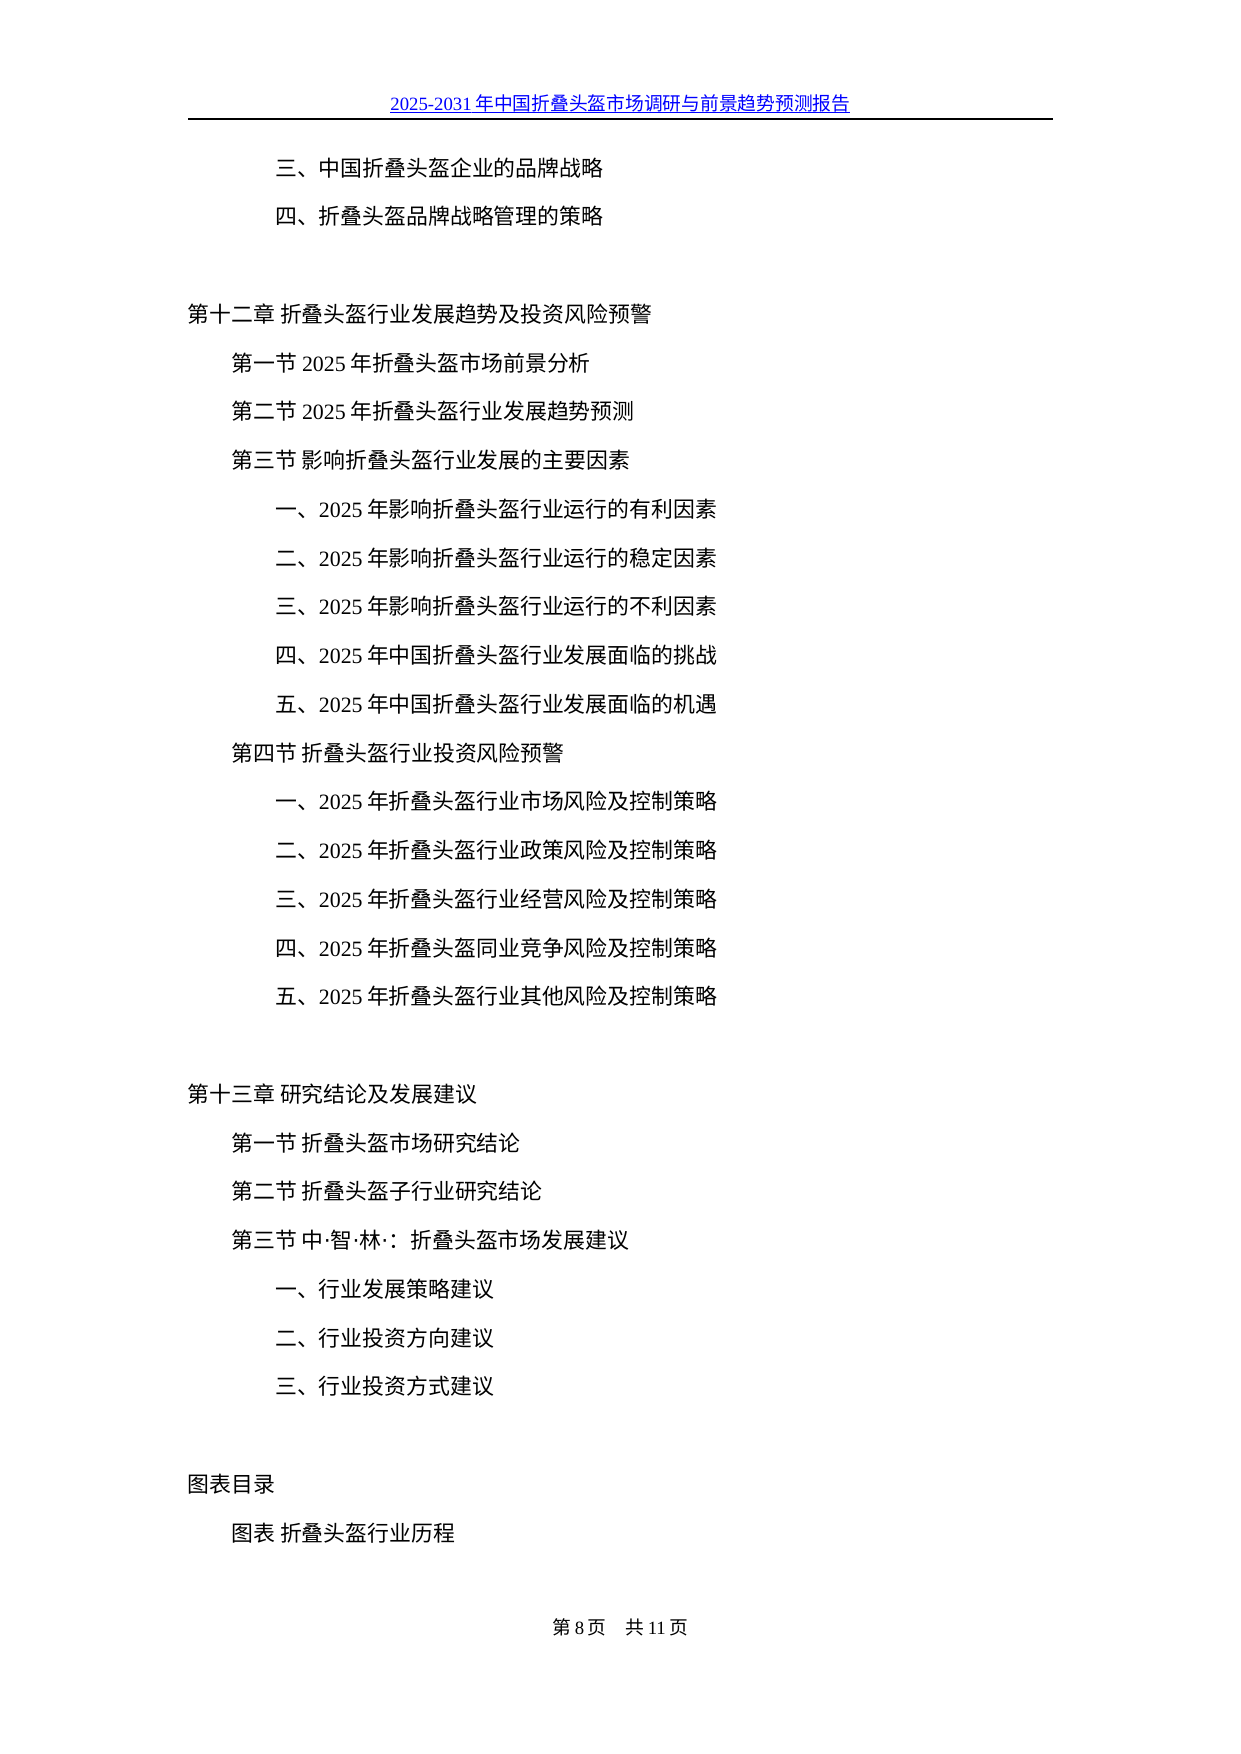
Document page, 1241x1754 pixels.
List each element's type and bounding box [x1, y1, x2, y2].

text [187, 150, 1053, 1548]
